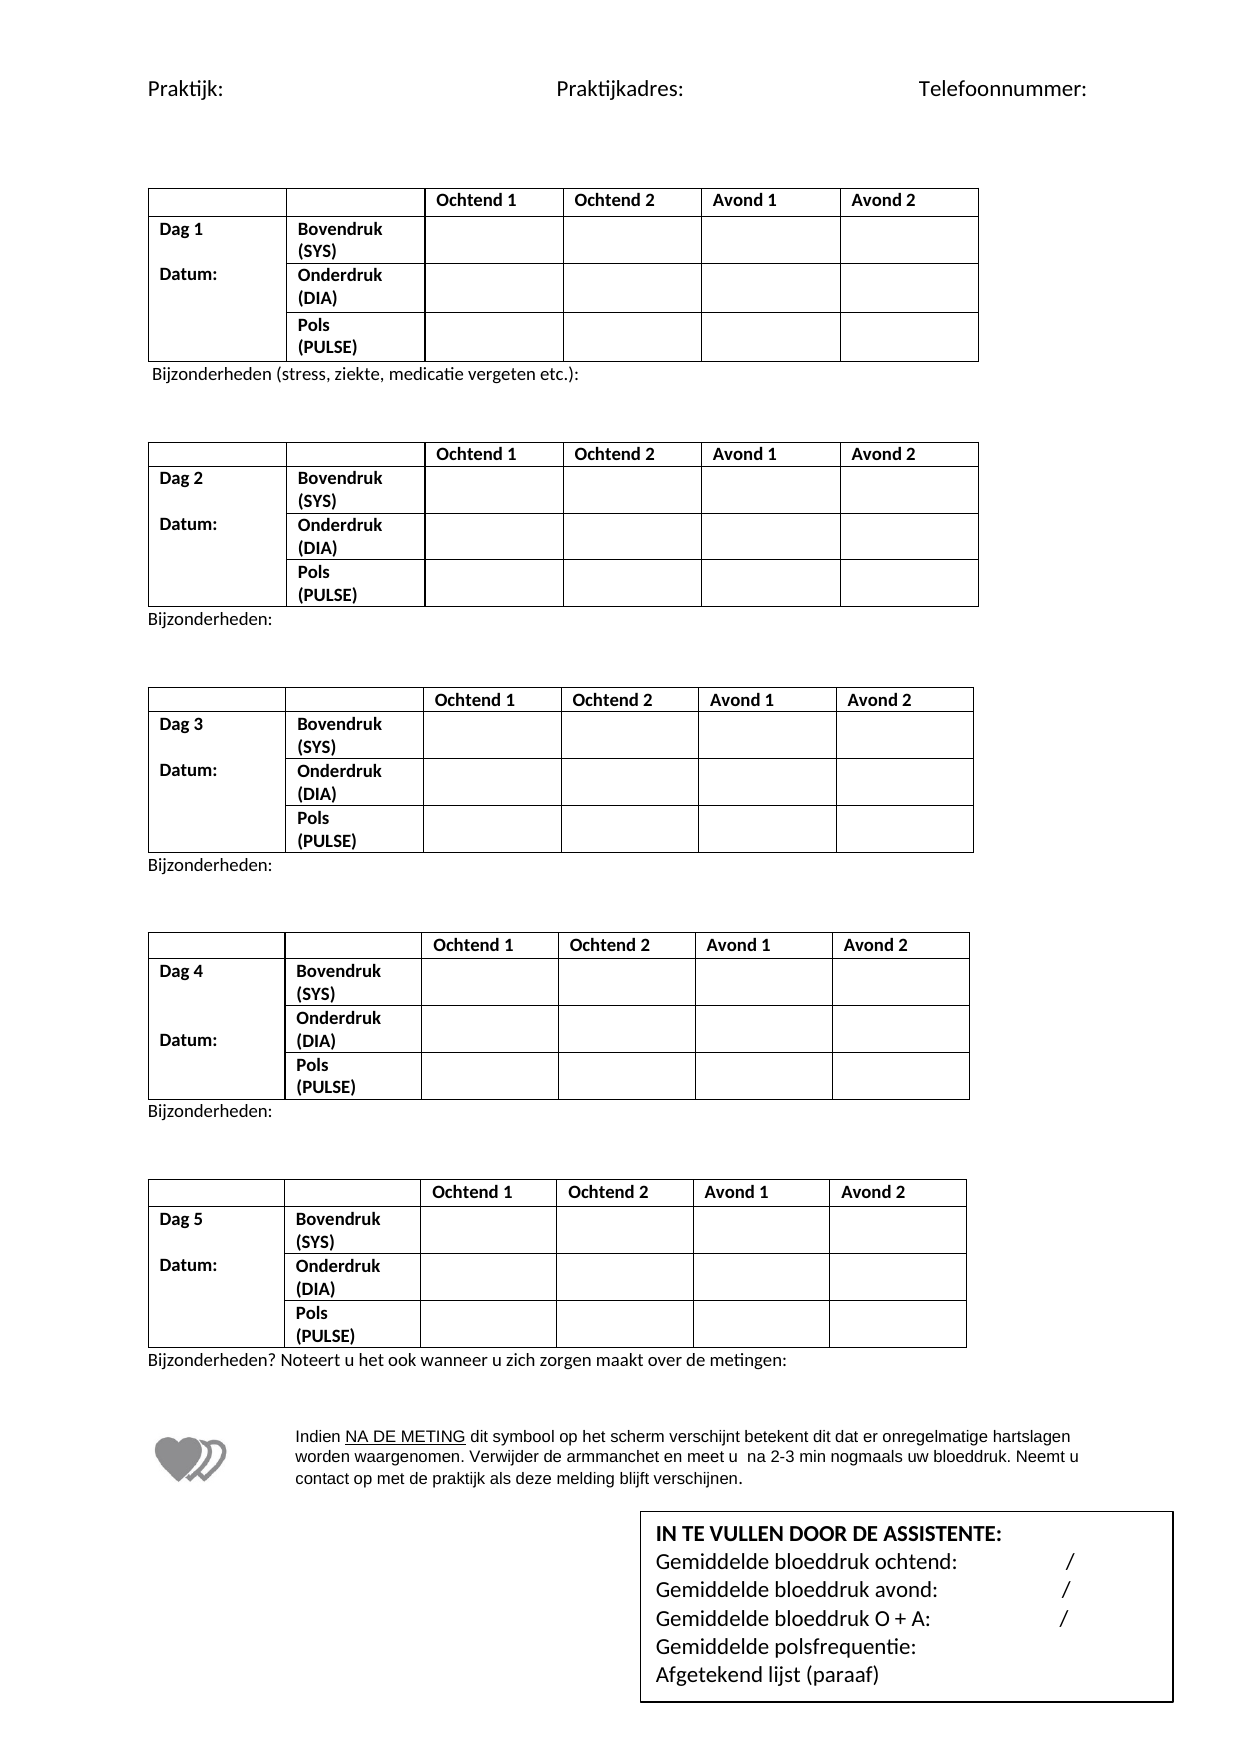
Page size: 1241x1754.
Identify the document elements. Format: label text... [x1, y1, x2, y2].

table_cell [833, 959, 969, 1005]
table_cell Pols (PULSE) [285, 1301, 420, 1347]
table_cell [696, 1006, 832, 1052]
table_cell [559, 1053, 695, 1098]
table_header [287, 443, 424, 466]
table_header [149, 688, 285, 711]
table_cell [422, 959, 558, 1005]
table_cell [424, 806, 561, 852]
table_cell Bovendruk (SYS) [286, 959, 421, 1005]
table_cell [422, 1053, 558, 1098]
table_header Avond 1 [702, 443, 840, 466]
table_cell [841, 264, 978, 312]
table_cell [559, 959, 695, 1005]
table_cell [557, 1301, 693, 1347]
table_cell [694, 1254, 829, 1300]
table_cell Onderdruk (DIA) [286, 1006, 421, 1052]
table_cell Pols (PULSE) [287, 313, 424, 361]
table_header Avond 1 [699, 688, 836, 711]
table_cell [426, 313, 563, 361]
table_cell Bovendruk (SYS) [285, 1207, 420, 1253]
table_cell [699, 806, 836, 852]
table_header Ochtend 2 [557, 1180, 693, 1206]
table_cell [696, 959, 832, 1005]
text Bijzonderheden? Noteert u het ook wanneer u zich zorgen maakt over de metingen: [148, 1348, 1093, 1371]
table_cell [422, 1006, 558, 1052]
table_cell Onderdruk (DIA) [287, 514, 424, 559]
table_cell [702, 264, 840, 312]
table_cell [564, 264, 701, 312]
table_header Ochtend 1 [424, 688, 561, 711]
table_cell [424, 712, 561, 758]
table_header Ochtend 1 [421, 1180, 556, 1206]
text Bijzonderheden: [148, 853, 1093, 876]
table_header Ochtend 1 [426, 189, 563, 216]
table_header Avond 2 [837, 688, 973, 711]
table_cell Dag 2 Datum: [149, 467, 286, 606]
table_cell [559, 1006, 695, 1052]
table_cell [837, 712, 973, 758]
table_cell [562, 712, 698, 758]
table_cell [699, 759, 836, 805]
table_header Avond 1 [702, 189, 840, 216]
table_cell [426, 560, 563, 606]
table_cell [702, 514, 840, 559]
table_cell [830, 1254, 966, 1300]
table_header [149, 189, 286, 216]
table_cell Bovendruk (SYS) [286, 712, 423, 758]
table_header Ochtend 2 [562, 688, 698, 711]
table_header [287, 189, 424, 216]
table_cell [841, 560, 978, 606]
text Indien NA DE METING dit symbool op het scherm verschijnt betekent dit dat er onregelmatige hartslagen worden waargenomen. Verwijder de armmanchet en meet u na 2-3 min nogmaals uw bloeddruk. Neemt u contact op met de praktijk als deze melding blijft verschijnen. [295, 1427, 1093, 1489]
table_header Avond 2 [841, 189, 978, 216]
table_cell [702, 560, 840, 606]
table_header Avond 1 [696, 933, 832, 958]
table_cell [426, 514, 563, 559]
table_cell Bovendruk (SYS) [287, 217, 424, 263]
table_cell [557, 1254, 693, 1300]
table_cell [426, 217, 563, 263]
table_cell [564, 560, 701, 606]
table_header [149, 1180, 284, 1206]
table_cell [837, 759, 973, 805]
table_header Ochtend 1 [422, 933, 558, 958]
text Bijzonderheden: [148, 1099, 1093, 1122]
table_cell [702, 217, 840, 263]
table_cell [562, 806, 698, 852]
table_header Ochtend 2 [559, 933, 695, 958]
table_cell Onderdruk (DIA) [287, 264, 424, 312]
table_cell [830, 1301, 966, 1347]
table_cell Onderdruk (DIA) [286, 759, 423, 805]
table_header Avond 2 [841, 443, 978, 466]
table_cell [562, 759, 698, 805]
table_header Ochtend 1 [426, 443, 563, 466]
table_cell [702, 467, 840, 512]
table_cell [694, 1301, 829, 1347]
table_cell [841, 217, 978, 263]
text Bijzonderheden: [148, 607, 1093, 630]
table_cell [421, 1254, 556, 1300]
text Bijzonderheden (stress, ziekte, medicatie vergeten etc.): [148, 362, 1093, 385]
table_header Avond 2 [833, 933, 969, 958]
table_cell [557, 1207, 693, 1253]
table_cell [564, 467, 701, 512]
table_cell [421, 1301, 556, 1347]
table_cell [421, 1207, 556, 1253]
table_cell [837, 806, 973, 852]
table_cell [841, 313, 978, 361]
table_cell [833, 1053, 969, 1098]
table_cell Pols (PULSE) [287, 560, 424, 606]
table_cell [694, 1207, 829, 1253]
table_cell Dag 3 Datum: [149, 712, 285, 852]
table_cell Dag 4 Datum: [149, 959, 284, 1098]
table_cell [564, 313, 701, 361]
table_cell Bovendruk (SYS) [287, 467, 424, 512]
table_header Ochtend 2 [564, 189, 701, 216]
table_header [286, 933, 421, 958]
table_cell Onderdruk (DIA) [285, 1254, 420, 1300]
table_cell [841, 514, 978, 559]
table_cell [424, 759, 561, 805]
table_header Ochtend 2 [564, 443, 701, 466]
table_cell [699, 712, 836, 758]
table_header Avond 1 [694, 1180, 829, 1206]
table_cell [702, 313, 840, 361]
table_header [286, 688, 423, 711]
table_cell Pols (PULSE) [286, 806, 423, 852]
table_cell Dag 1 Datum: [149, 217, 286, 361]
table_header [149, 933, 284, 958]
picture [147, 1416, 234, 1503]
table_header [285, 1180, 420, 1206]
table_cell [830, 1207, 966, 1253]
table_header Avond 2 [830, 1180, 966, 1206]
table_cell [564, 514, 701, 559]
table_cell [564, 217, 701, 263]
table_cell Dag 5 Datum: [149, 1207, 284, 1347]
table_cell [833, 1006, 969, 1052]
table_cell [841, 467, 978, 512]
table_cell [696, 1053, 832, 1098]
table_cell [426, 264, 563, 312]
table_cell Pols (PULSE) [286, 1053, 421, 1098]
table_header [149, 443, 286, 466]
table_cell [426, 467, 563, 512]
